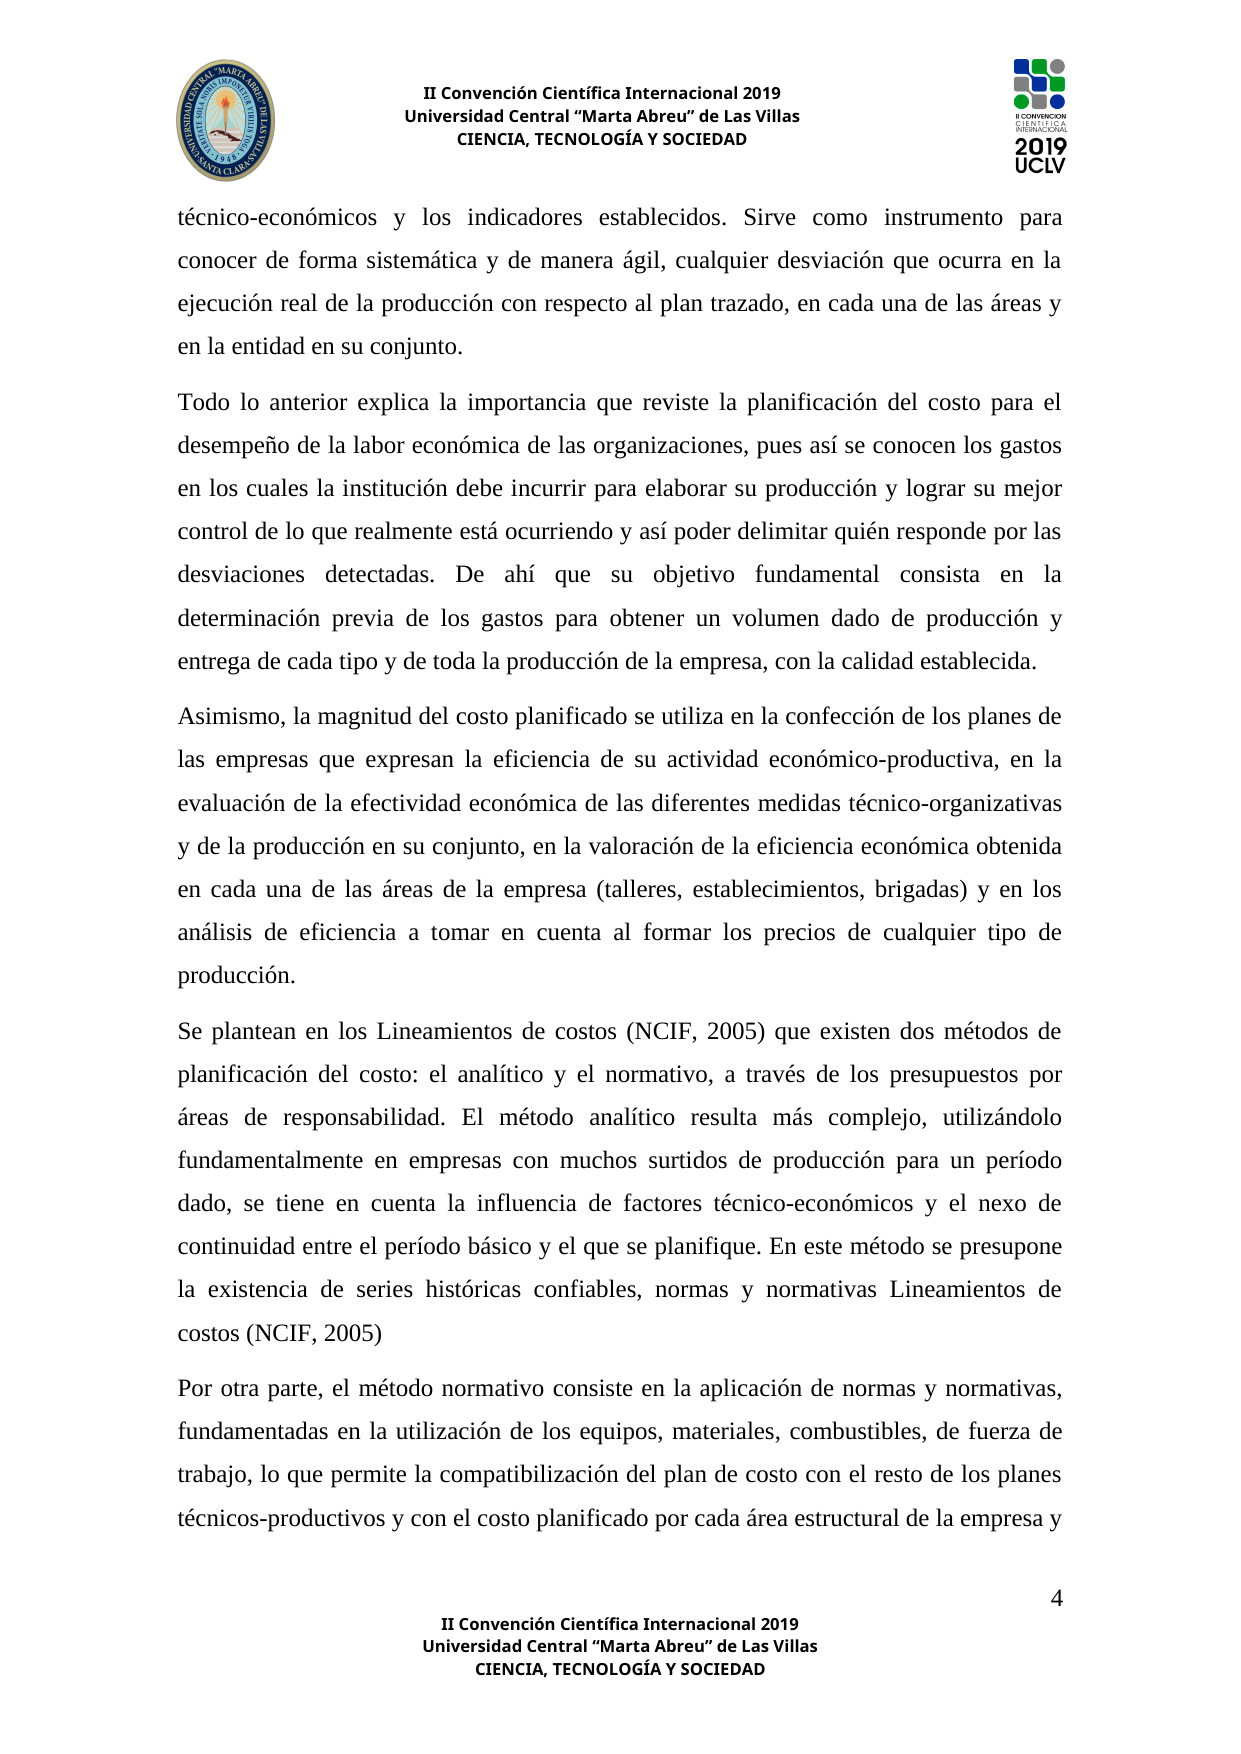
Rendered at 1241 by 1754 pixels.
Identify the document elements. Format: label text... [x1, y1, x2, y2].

picture [175, 59, 276, 183]
text Se plantean en los Lineamientos de costos (NCIF, 2005) que existen dos métodos de planificación del costo: el analítico y el normativo, a través de los presupuestos por áreas de responsabilidad. El método analítico resulta más complejo, utilizándolo fundamentalmente en empresas con muchos surtidos de producción para un período dado, se tiene en cuenta la influencia de factores técnico-económicos y el nexo de continuidad entre el período básico y el que se planifique. En este método se presupone la existencia de series históricas confiables, normas y normativas Lineamientos de costos (NCIF, 2005) [177, 1016, 1063, 1346]
text Todo lo anterior explica la importancia que reviste la planificación del costo para el desempeño de la labor económica de las organizaciones, pues así se conocen los gastos en los cuales la institución debe incurrir para elaborar su producción y lograr su mejor control de lo que realmente está ocurriendo y así poder delimitar quién responde por las desviaciones detectadas. De ahí que su objetivo fundamental consista en la determinación previa de los gastos para obtener un volumen dado de producción y entrega de cada tipo y de toda la producción de la empresa, con la calidad establecida. [177, 387, 1063, 674]
text Asimismo, la magnitud del costo planificado se utiliza en la confección de los planes de las empresas que expresan la eficiencia de su actividad económico-productiva, en la evaluación de la efectividad económica de las diferentes medidas técnico-organizativas y de la producción en su conjunto, en la valoración de la eficiencia económica obtenida en cada una de las áreas de la empresa (talleres, establecimientos, brigadas) y en los análisis de eficiencia a tomar en cuenta al formar los precios de cualquier tipo de producción. [177, 701, 1063, 989]
picture [1013, 59, 1068, 174]
